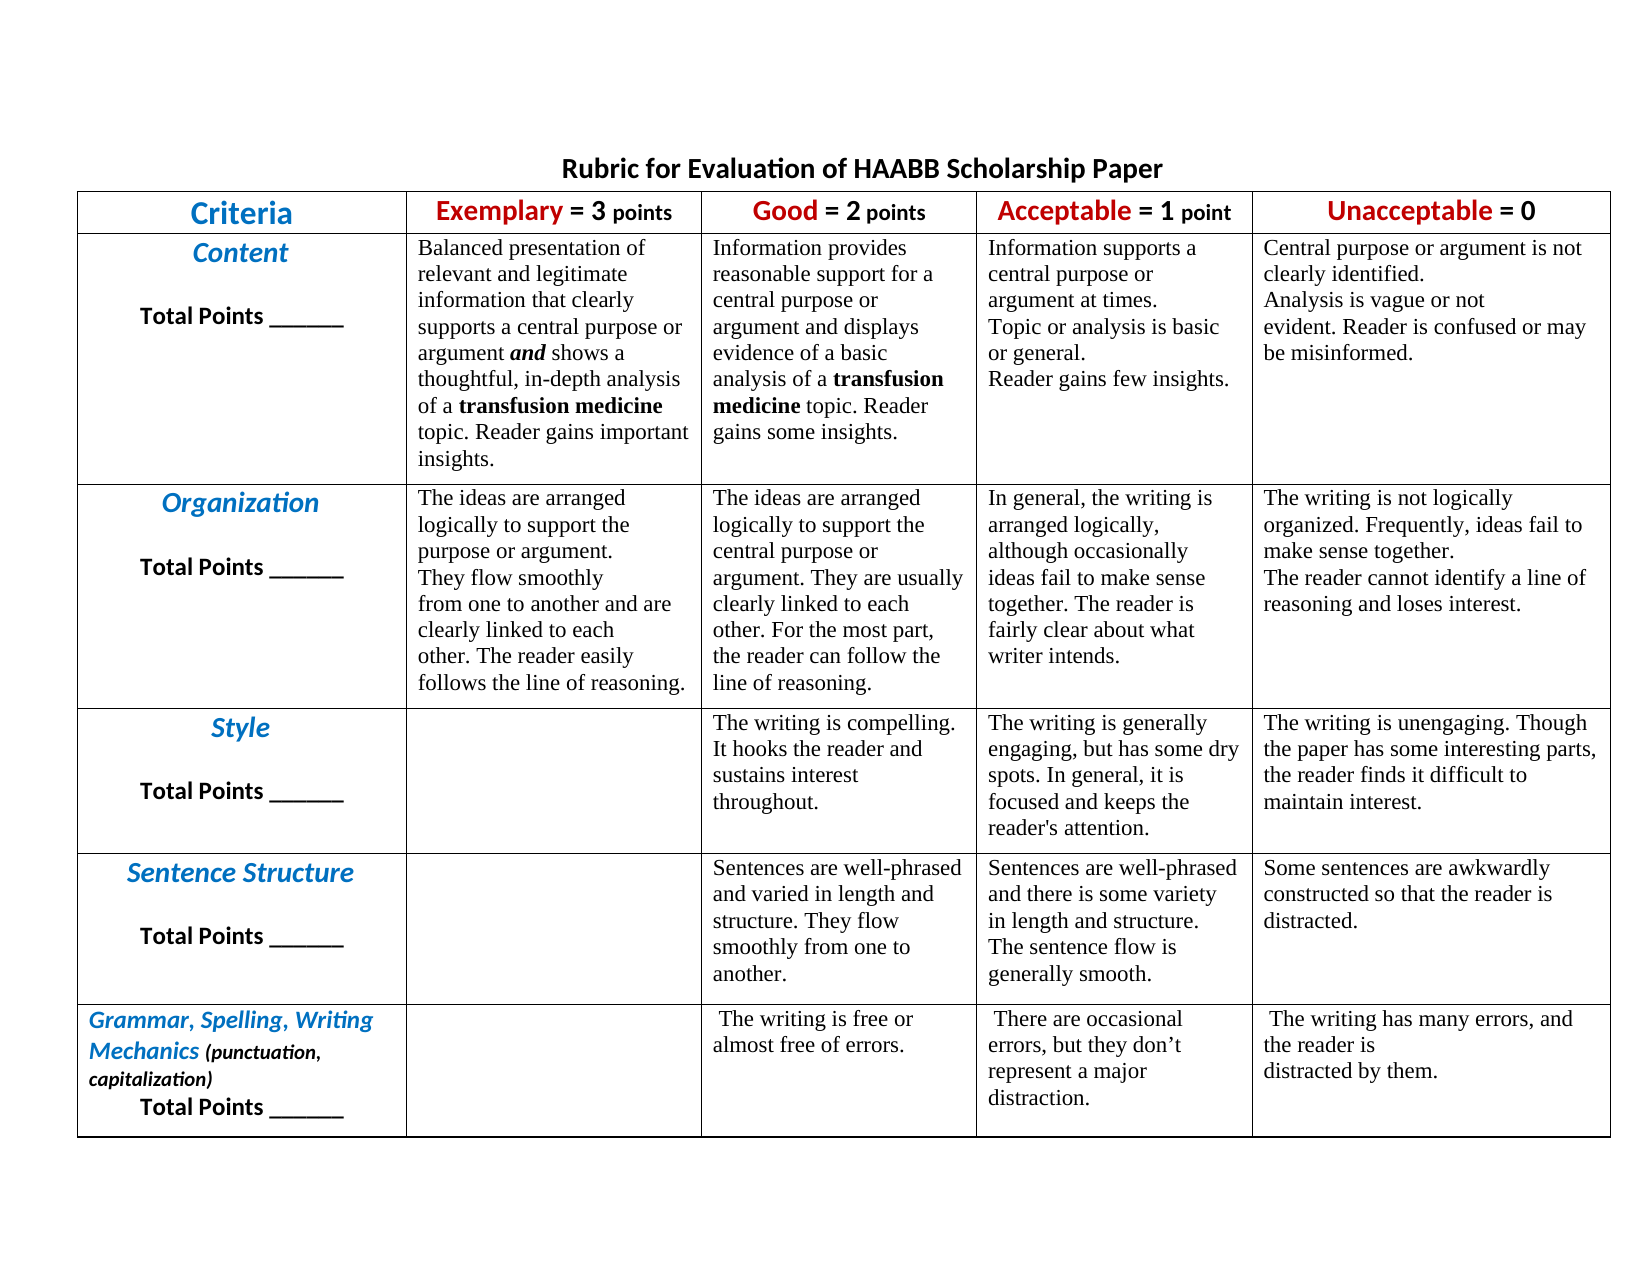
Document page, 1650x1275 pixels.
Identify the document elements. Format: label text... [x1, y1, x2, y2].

table_cell The writing is compelling. It hooks the reader and sustains interest throughout. [702, 709, 976, 853]
table_cell Grammar, Spelling, Writing Mechanics (punctuation, capitalization) Total Points ______ [78, 1005, 406, 1136]
table_cell Some sentences are awkwardly constructed so that the reader is distracted. [1253, 854, 1610, 1004]
table_header Acceptable = 1 point [977, 192, 1252, 233]
table_header Exemplary = 3 points [407, 192, 701, 233]
table_cell The writing is not logically organized. Frequently, ideas fail to make sense together. The reader cannot identify a line of reasoning and loses interest. [1253, 485, 1610, 708]
table_cell The writing is free or almost free of errors. [702, 1005, 976, 1136]
table_cell The writing has many errors, and the reader is distracted by them. [1253, 1005, 1610, 1136]
table_cell In general, the writing is arranged logically, although occasionally ideas fail to make sense together. The reader is fairly clear about what writer intends. [977, 485, 1252, 708]
table_cell Sentences are well-phrased and varied in length and structure. They flow smoothly from one to another. [702, 854, 976, 1004]
table_header Unacceptable = 0 [1253, 192, 1610, 233]
table_cell [407, 709, 701, 853]
table_cell Content Total Points ______ [78, 234, 406, 483]
table_cell Central purpose or argument is not clearly identified. Analysis is vague or not evident. Reader is confused or may be misinformed. [1253, 234, 1610, 483]
table_cell The ideas are arranged logically to support the central purpose or argument. They are usually clearly linked to each other. For the most part, the reader can follow the line of reasoning. [702, 485, 976, 708]
table_cell Sentence Structure Total Points ______ [78, 854, 406, 1004]
table_cell Organization Total Points ______ [78, 485, 406, 708]
table_cell There are occasional errors, but they don’t represent a major distraction. [977, 1005, 1252, 1136]
table_cell Information supports a central purpose or argument at times. Topic or analysis is basic or general. Reader gains few insights. [977, 234, 1252, 483]
table_cell The writing is generally engaging, but has some dry spots. In general, it is focused and keeps the reader's attention. [977, 709, 1252, 853]
table_header Criteria [78, 192, 406, 233]
table_header Good = 2 points [702, 192, 976, 233]
table_cell [407, 854, 701, 1004]
table_cell Information provides reasonable support for a central purpose or argument and displays evidence of a basic analysis of a transfusion medicine topic. Reader gains some insights. [702, 234, 976, 483]
table_cell The ideas are arranged logically to support the purpose or argument. They flow smoothly from one to another and are clearly linked to each other. The reader easily follows the line of reasoning. [407, 485, 701, 708]
text Rubric for Evaluation of HAABB Scholarship Paper [150, 150, 1575, 186]
table_cell Sentences are well-phrased and there is some variety in length and structure. The sentence flow is generally smooth. [977, 854, 1252, 1004]
table_cell The writing is unengaging. Though the paper has some interesting parts, the reader finds it difficult to maintain interest. [1253, 709, 1610, 853]
table_cell Balanced presentation of relevant and legitimate information that clearly supports a central purpose or argument and shows a thoughtful, in-depth analysis of a transfusion medicine topic. Reader gains important insights. [407, 234, 701, 483]
table_cell [407, 1005, 701, 1136]
table_cell Style Total Points ______ [78, 709, 406, 853]
